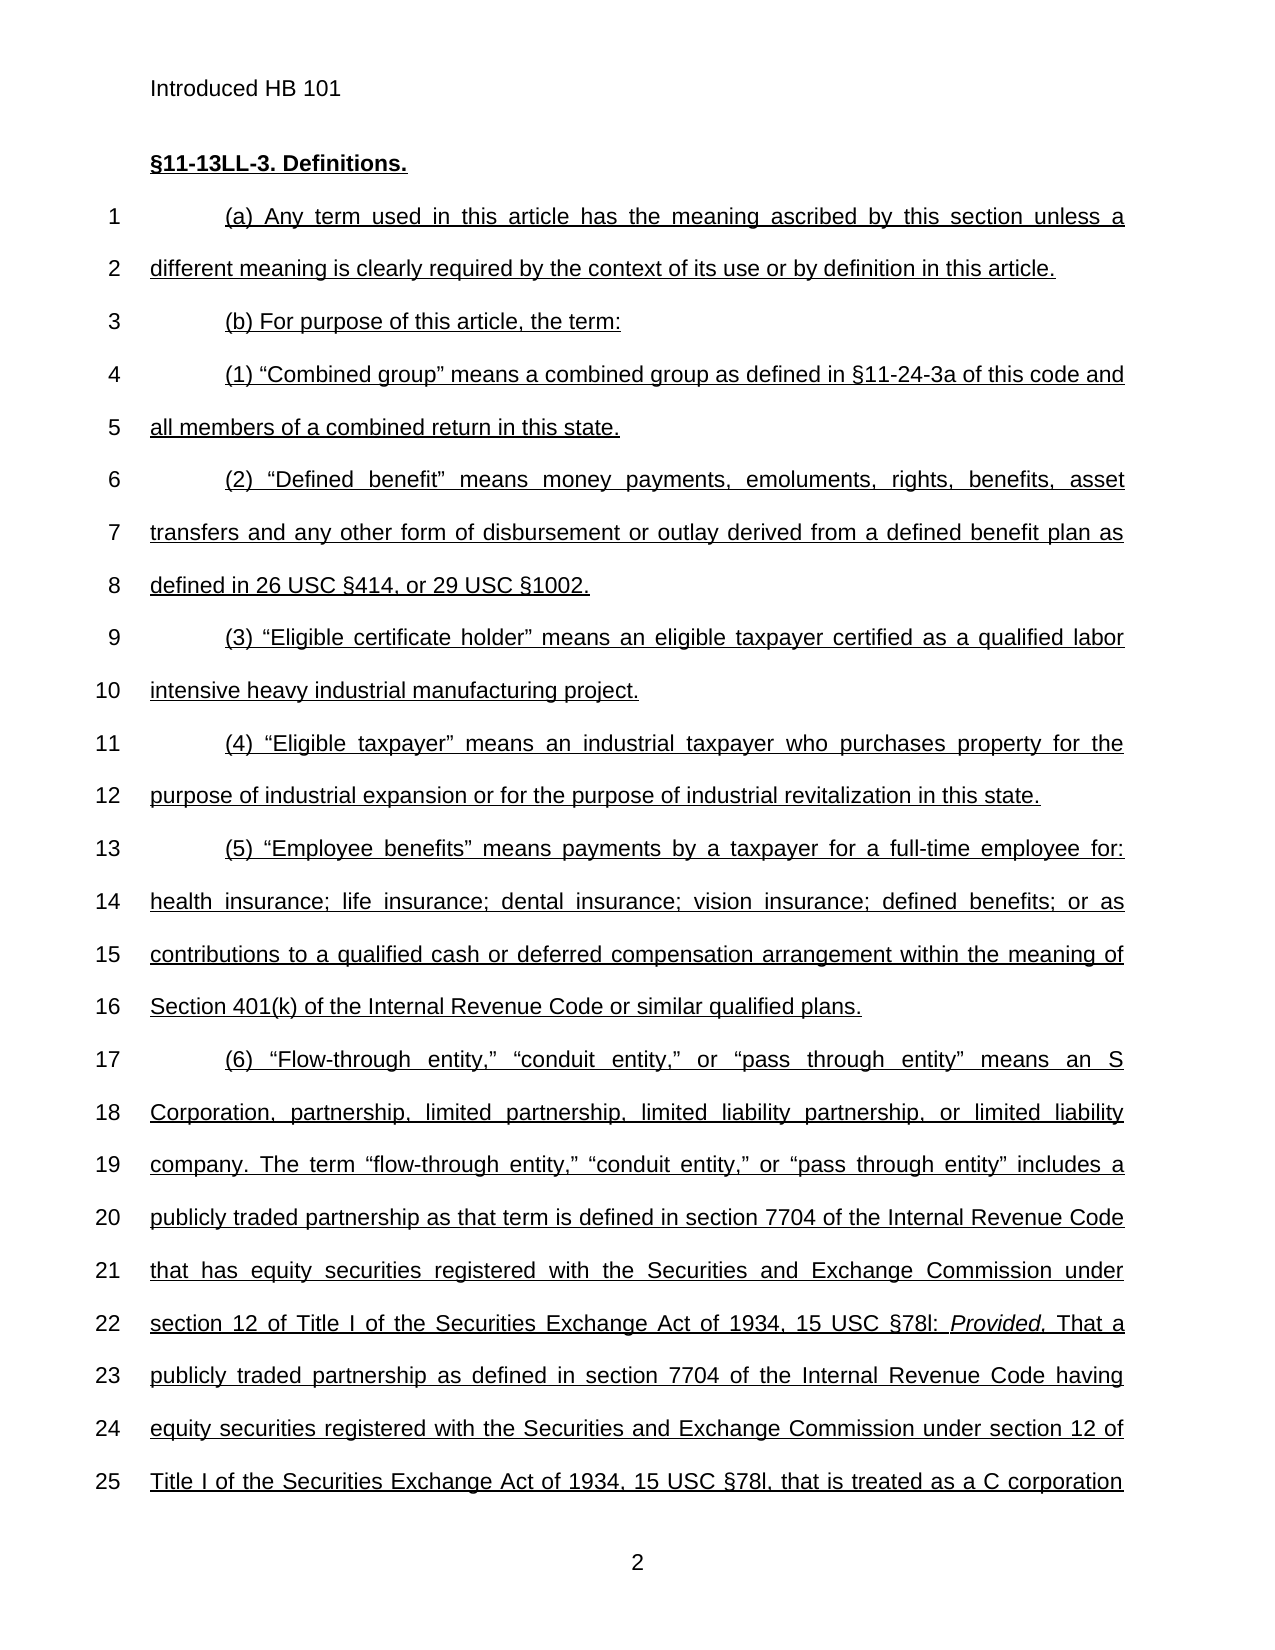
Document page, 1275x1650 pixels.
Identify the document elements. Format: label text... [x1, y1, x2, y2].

text (4) “Eligible taxpayer” means an industrial taxpayer who purchases property for the purpose of industrial expansion or for the purpose of industrial revitalization in this state. [150, 730, 1125, 809]
text (5) “Employee benefits” means payments by a taxpayer for a full-time employee for: health insurance; life insurance; dental insurance; vision insurance; defined benefits; or as contributions to a qualified cash or deferred compensation arrangement within the meaning of Section 401(k) of the Internal Revenue Code or similar qualified plans. [150, 835, 1125, 911]
text (5) “Employee benefits” means payments by a taxpayer for a full-time employee for: health insurance; life insurance; dental insurance; vision insurance; defined benefits; or as contributions to a qualified cash or deferred compensation arrangement within the meaning of Section 401(k) of the Internal Revenue Code or similar qualified plans. [150, 912, 1125, 1020]
text (a) Any term used in this article has the meaning ascribed by this section unless a different meaning is clearly required by the context of its use or by definition in this article. [150, 203, 1125, 282]
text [150, 1228, 1125, 1494]
text (1) “Combined group” means a combined group as defined in §11-24-3a of this code and all members of a combined return in this state. [150, 361, 1125, 440]
text (b) For purpose of this article, the term: [150, 308, 1125, 334]
text (3) “Eligible certificate holder” means an eligible taxpayer certified as a qualified labor intensive heavy industrial manufacturing project. [150, 624, 1125, 703]
subtitle §11-13LL-3. Definitions. [150, 150, 1125, 176]
text (2) “Defined benefit” means money payments, emoluments, rights, benefits, asset transfers and any other form of disbursement or outlay derived from a defined benefit plan as defined in 26 USC §414, or 29 USC §1002. [150, 466, 1125, 598]
